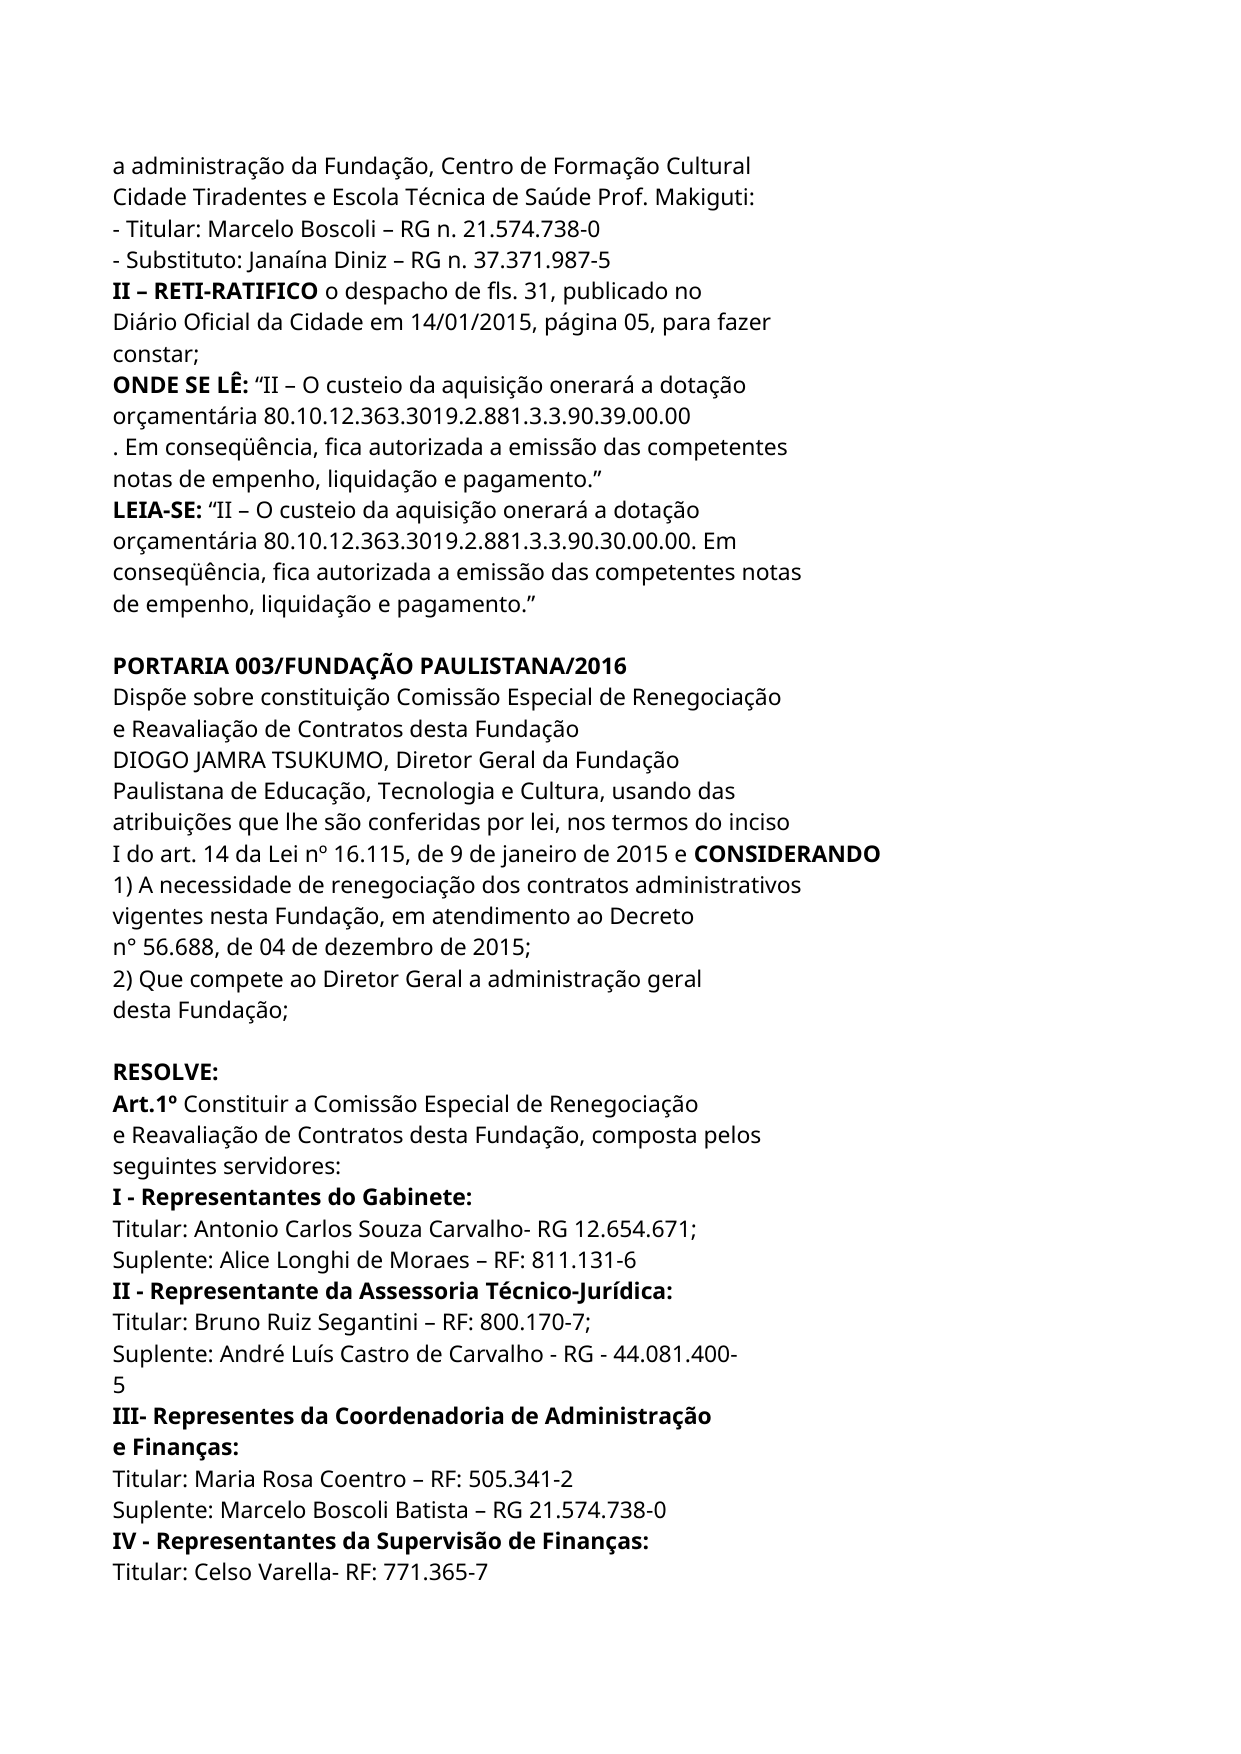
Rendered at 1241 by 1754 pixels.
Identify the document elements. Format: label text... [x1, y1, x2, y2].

text Titular: Antonio Carlos Souza Carvalho- RG 12.654.671; [112, 1212, 1128, 1244]
text Suplente: Marcelo Boscoli Batista – RG 21.574.738-0 [112, 1494, 1128, 1525]
text - Substituto: Janaína Diniz – RG n. 37.371.987-5 [112, 244, 1128, 275]
text seguintes servidores: [112, 1150, 1128, 1181]
text I do art. 14 da Lei nº 16.115, de 9 de janeiro de 2015 e CONSIDERANDO [112, 837, 1128, 869]
text 5 [112, 1369, 1128, 1400]
text a administração da Fundação, Centro de Formação Cultural [112, 150, 1128, 181]
text Titular: Celso Varella- RF: 771.365-7 [112, 1556, 1128, 1587]
text 1) A necessidade de renegociação dos contratos administrativos [112, 869, 1128, 900]
text e Finanças: [112, 1431, 1128, 1462]
text Titular: Bruno Ruiz Segantini – RF: 800.170-7; [112, 1306, 1128, 1337]
text I - Representantes do Gabinete: [112, 1181, 1128, 1212]
text LEIA-SE: “II – O custeio da aquisição onerará a dotação [112, 494, 1128, 525]
text conseqüência, fica autorizada a emissão das competentes notas [112, 556, 1128, 587]
text PORTARIA 003/FUNDAÇÃO PAULISTANA/2016 [112, 650, 1128, 681]
text II – RETI-RATIFICO o despacho de fls. 31, publicado no [112, 275, 1128, 306]
text Paulistana de Educação, Tecnologia e Cultura, usando das [112, 775, 1128, 806]
text DIOGO JAMRA TSUKUMO, Diretor Geral da Fundação [112, 744, 1128, 775]
text vigentes nesta Fundação, em atendimento ao Decreto [112, 900, 1128, 931]
text orçamentária 80.10.12.363.3019.2.881.3.3.90.39.00.00 [112, 400, 1128, 431]
text e Reavaliação de Contratos desta Fundação [112, 712, 1128, 744]
text Dispõe sobre constituição Comissão Especial de Renegociação [112, 681, 1128, 712]
text . Em conseqüência, fica autorizada a emissão das competentes [112, 431, 1128, 462]
text 2) Que compete ao Diretor Geral a administração geral [112, 962, 1128, 994]
text II - Representante da Assessoria Técnico-Jurídica: [112, 1275, 1128, 1306]
text Suplente: Alice Longhi de Moraes – RF: 811.131-6 [112, 1244, 1128, 1275]
text orçamentária 80.10.12.363.3019.2.881.3.3.90.30.00.00. Em [112, 525, 1128, 556]
text atribuições que lhe são conferidas por lei, nos termos do inciso [112, 806, 1128, 837]
text - Titular: Marcelo Boscoli – RG n. 21.574.738-0 [112, 212, 1128, 244]
text Art.1º Constituir a Comissão Especial de Renegociação [112, 1087, 1128, 1119]
text ONDE SE LÊ: “II – O custeio da aquisição onerará a dotação [112, 369, 1128, 400]
text RESOLVE: [112, 1056, 1128, 1087]
text e Reavaliação de Contratos desta Fundação, composta pelos [112, 1119, 1128, 1150]
text Suplente: André Luís Castro de Carvalho - RG - 44.081.400- [112, 1337, 1128, 1369]
text notas de empenho, liquidação e pagamento.” [112, 462, 1128, 494]
text Titular: Maria Rosa Coentro – RF: 505.341-2 [112, 1462, 1128, 1494]
text III- Representes da Coordenadoria de Administração [112, 1400, 1128, 1431]
text desta Fundação; [112, 994, 1128, 1025]
text n° 56.688, de 04 de dezembro de 2015; [112, 931, 1128, 962]
text IV - Representantes da Supervisão de Finanças: [112, 1525, 1128, 1556]
text Diário Oficial da Cidade em 14/01/2015, página 05, para fazer [112, 306, 1128, 337]
text de empenho, liquidação e pagamento.” [112, 587, 1128, 619]
text constar; [112, 337, 1128, 369]
text Cidade Tiradentes e Escola Técnica de Saúde Prof. Makiguti: [112, 181, 1128, 212]
